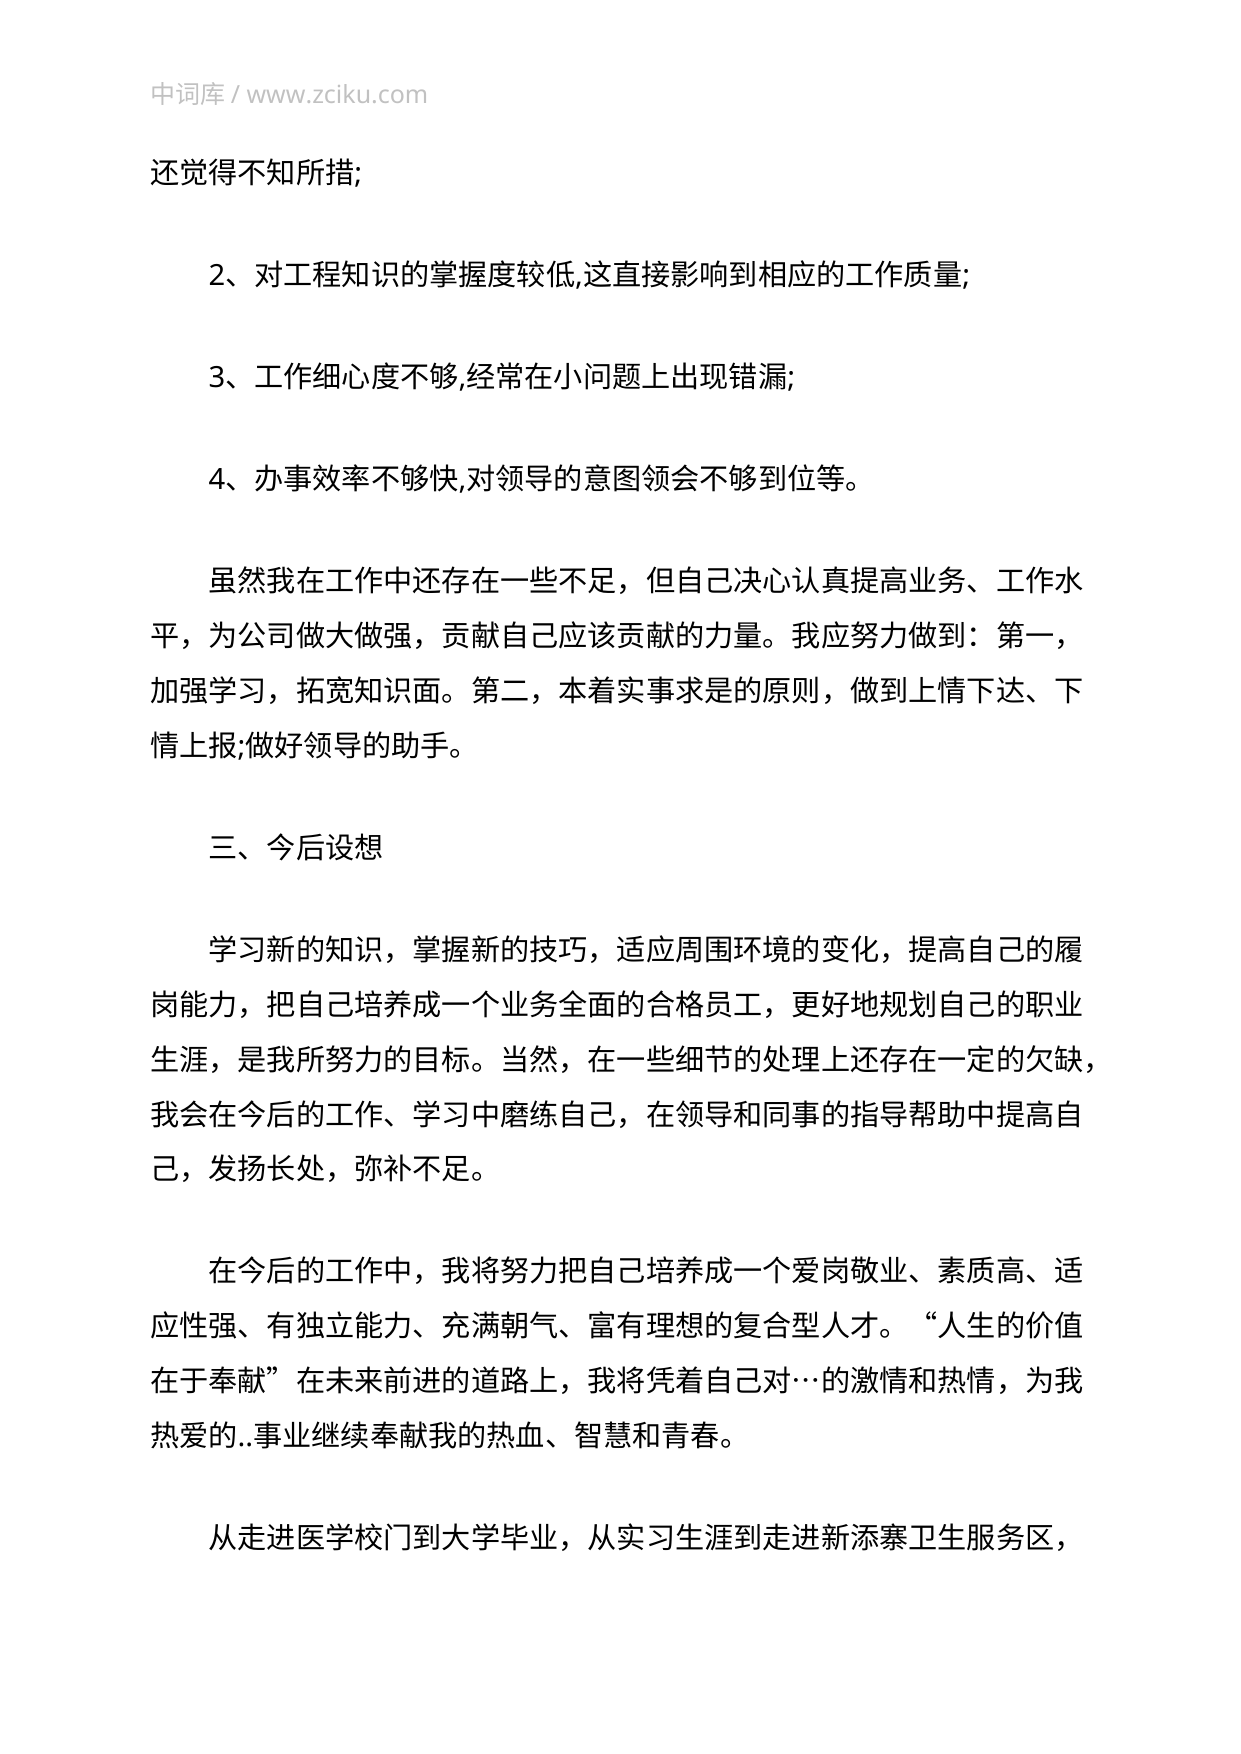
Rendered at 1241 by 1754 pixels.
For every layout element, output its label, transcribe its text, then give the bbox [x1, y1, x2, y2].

text 在今后的工作中，我将努力把自己培养成一个爱岗敬业、素质高、适应性强、有独立能力、充满朝气、富有理想的复合型人才。“人生的价值在于奉献”在未来前进的道路上，我将凭着自己对…的激情和热情，为我热爱的..事业继续奉献我的热血、智慧和青春。 [150, 1248, 1090, 1455]
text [150, 150, 1090, 192]
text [150, 1514, 1090, 1557]
text 学习新的知识，掌握新的技巧，适应周围环境的变化，提高自己的履岗能力，把自己培养成一个业务全面的合格员工，更好地规划自己的职业生涯，是我所努力的目标。当然，在一些细节的处理上还存在一定的欠缺，我会在今后的工作、学习中磨练自己，在领导和同事的指导帮助中提高自己，发扬长处，弥补不足。 [150, 926, 1090, 1188]
text 4、办事效率不够快,对领导的意图领会不够到位等。 [150, 456, 1090, 498]
text 3、工作细心度不够,经常在小问题上出现错漏; [150, 354, 1090, 396]
text 2、对工程知识的掌握度较低,这直接影响到相应的工作质量; [150, 252, 1090, 294]
text 三、今后设想 [150, 824, 1090, 867]
text 虽然我在工作中还存在一些不足，但自己决心认真提高业务、工作水平，为公司做大做强，贡献自己应该贡献的力量。我应努力做到：第一，加强学习，拓宽知识面。第二，本着实事求是的原则，做到上情下达、下情上报;做好领导的助手。 [150, 558, 1090, 765]
